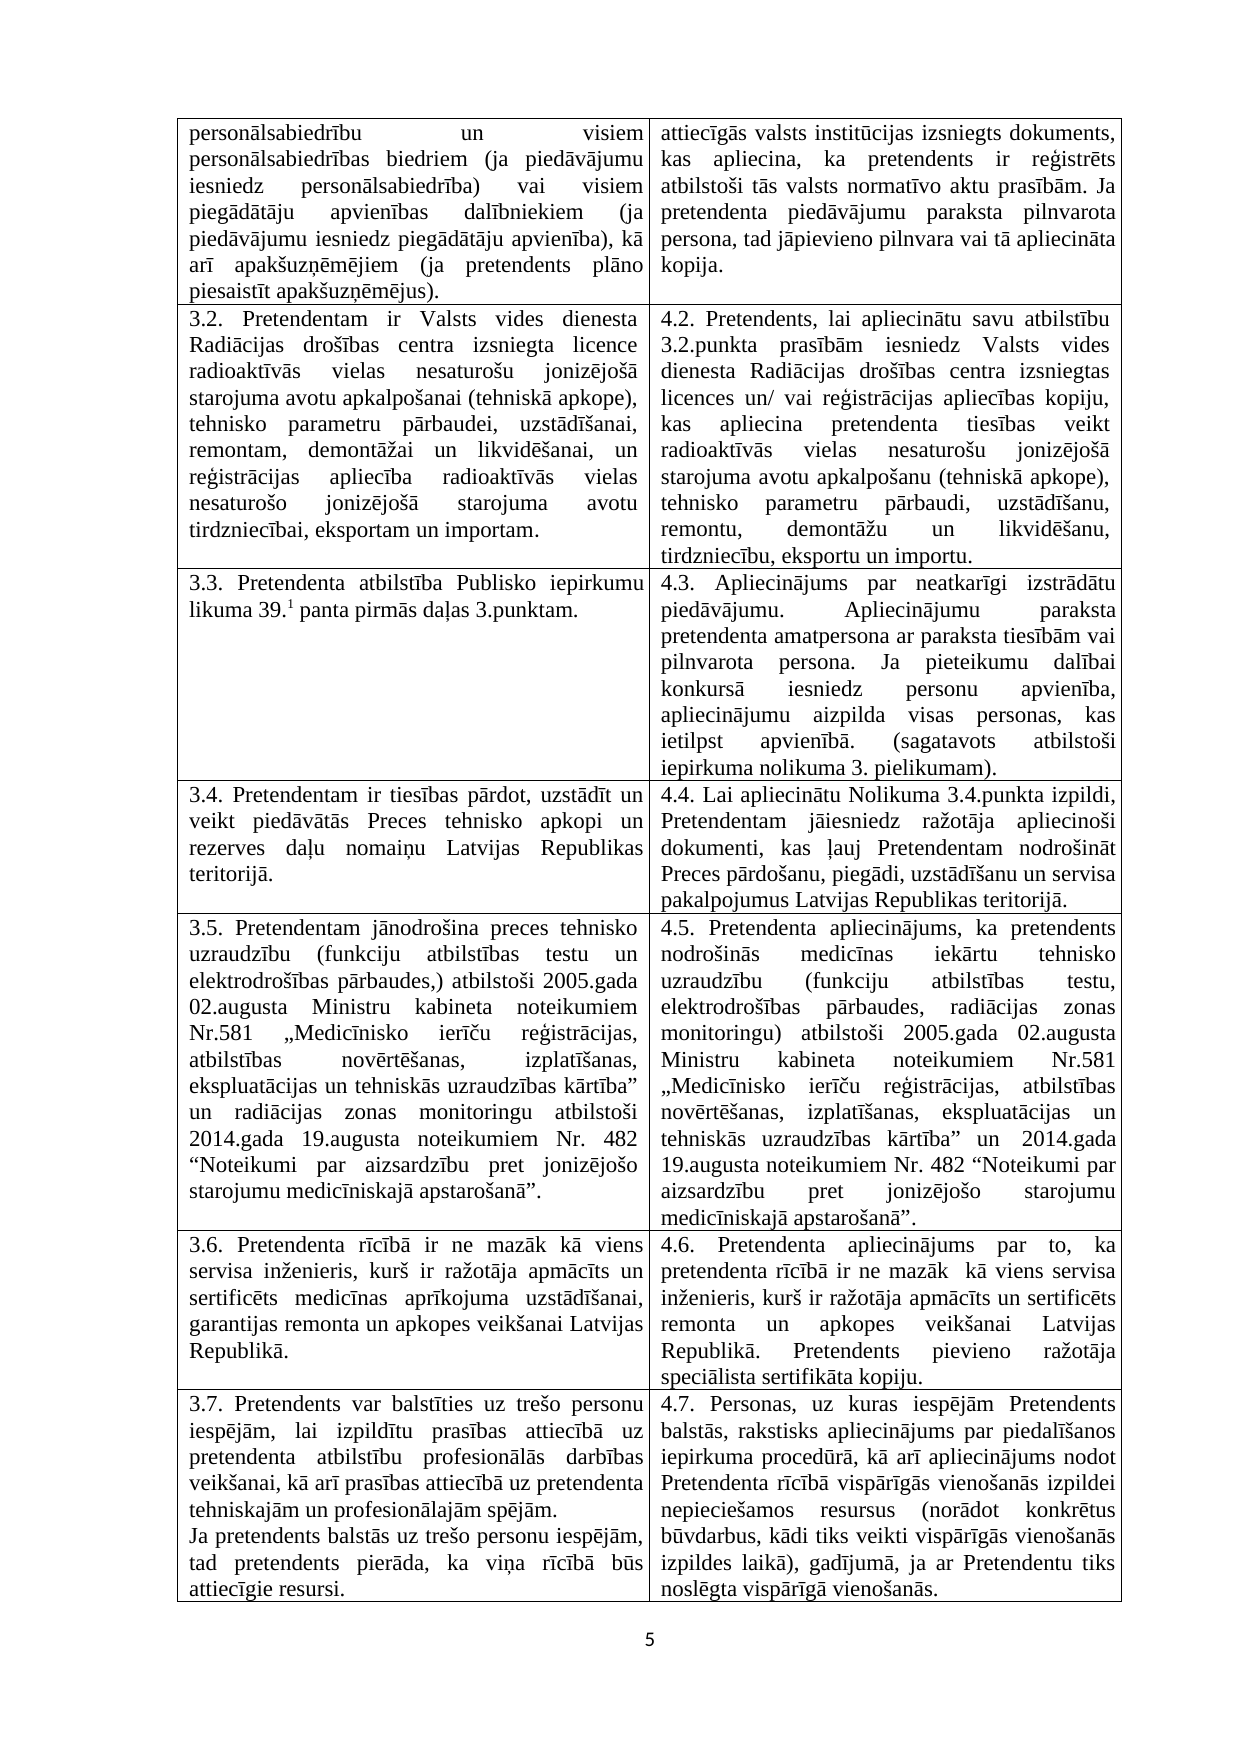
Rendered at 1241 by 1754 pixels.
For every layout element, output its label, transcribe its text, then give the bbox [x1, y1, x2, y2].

table_cell 4.6. Pretendenta apliecinājums par to, ka pretendenta rīcībā ir ne mazāk kā viens servisa inženieris, kurš ir ražotāja apmācīts un sertificēts remonta un apkopes veikšanai Latvijas Republikā. Pretendents pievieno ražotāja speciālista sertifikāta kopiju. [650, 1231, 1121, 1389]
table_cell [650, 119, 1121, 304]
table_cell 3.5. Pretendentam jānodrošina preces tehnisko uzraudzību (funkciju atbilstības testu un elektrodrošības pārbaudes,) atbilstoši 2005.gada 02.augusta Ministru kabineta noteikumiem Nr.581 „Medicīnisko ierīču reģistrācijas, atbilstības novērtēšanas, izplatīšanas, ekspluatācijas un tehniskās uzraudzības kārtība” un radiācijas zonas monitoringu atbilstoši 2014.gada 19.augusta noteikumiem Nr. 482 “Noteikumi par aizsardzību pret jonizējošo starojumu medicīniskajā apstarošanā”. [178, 914, 649, 1230]
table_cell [178, 119, 649, 304]
table_cell 4.5. Pretendenta apliecinājums, ka pretendents nodrošinās medicīnas iekārtu tehnisko uzraudzību (funkciju atbilstības testu, elektrodrošības pārbaudes, radiācijas zonas monitoringu) atbilstoši 2005.gada 02.augusta Ministru kabineta noteikumiem Nr.581 „Medicīnisko ierīču reģistrācijas, atbilstības novērtēšanas, izplatīšanas, ekspluatācijas un tehniskās uzraudzības kārtība” un 2014.gada 19.augusta noteikumiem Nr. 482 “Noteikumi par aizsardzību pret jonizējošo starojumu medicīniskajā apstarošanā”. [650, 914, 1121, 1230]
table_cell 4.4. Lai apliecinātu Nolikuma 3.4.punkta izpildi, Pretendentam jāiesniedz ražotāja apliecinoši dokumenti, kas ļauj Pretendentam nodrošināt Preces pārdošanu, piegādi, uzstādīšanu un servisa pakalpojumus Latvijas Republikas teritorijā. [650, 781, 1121, 913]
table_cell 3.2. Pretendentam ir Valsts vides dienesta Radiācijas drošības centra izsniegta licence radioaktīvās vielas nesaturošu jonizējošā starojuma avotu apkalpošanai (tehniskā apkope), tehnisko parametru pārbaudei, uzstādīšanai, remontam, demontāžai un likvidēšanai, un reģistrācijas apliecība radioaktīvās vielas nesaturošo jonizējošā starojuma avotu tirdzniecībai, eksportam un importam. [178, 305, 649, 568]
table_cell 4.3. Apliecinājums par neatkarīgi izstrādātu piedāvājumu. Apliecinājumu paraksta pretendenta amatpersona ar paraksta tiesībām vai pilnvarota persona. Ja pieteikumu dalībai konkursā iesniedz personu apvienība, apliecinājumu aizpilda visas personas, kas ietilpst apvienībā. (sagatavots atbilstoši iepirkuma nolikuma 3. pielikumam). [650, 569, 1121, 780]
table_cell 4.2. Pretendents, lai apliecinātu savu atbilstību 3.2.punkta prasībām iesniedz Valsts vides dienesta Radiācijas drošības centra izsniegtas licences un/ vai reģistrācijas apliecības kopiju, kas apliecina pretendenta tiesības veikt radioaktīvās vielas nesaturošu jonizējošā starojuma avotu apkalpošanu (tehniskā apkope), tehnisko parametru pārbaudi, uzstādīšanu, remontu, demontāžu un likvidēšanu, tirdzniecību, eksportu un importu. [650, 305, 1121, 568]
table_cell 3.3. Pretendenta atbilstība Publisko iepirkumu likuma 39.1 panta pirmās daļas 3.punktam. [178, 569, 649, 780]
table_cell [178, 1390, 649, 1601]
table_cell 3.6. Pretendenta rīcībā ir ne mazāk kā viens servisa inženieris, kurš ir ražotāja apmācīts un sertificēts medicīnas aprīkojuma uzstādīšanai, garantijas remonta un apkopes veikšanai Latvijas Republikā. [178, 1231, 649, 1389]
table_cell 3.4. Pretendentam ir tiesības pārdot, uzstādīt un veikt piedāvātās Preces tehnisko apkopi un rezerves daļu nomaiņu Latvijas Republikas teritorijā. [178, 781, 649, 913]
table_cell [650, 1390, 1121, 1601]
